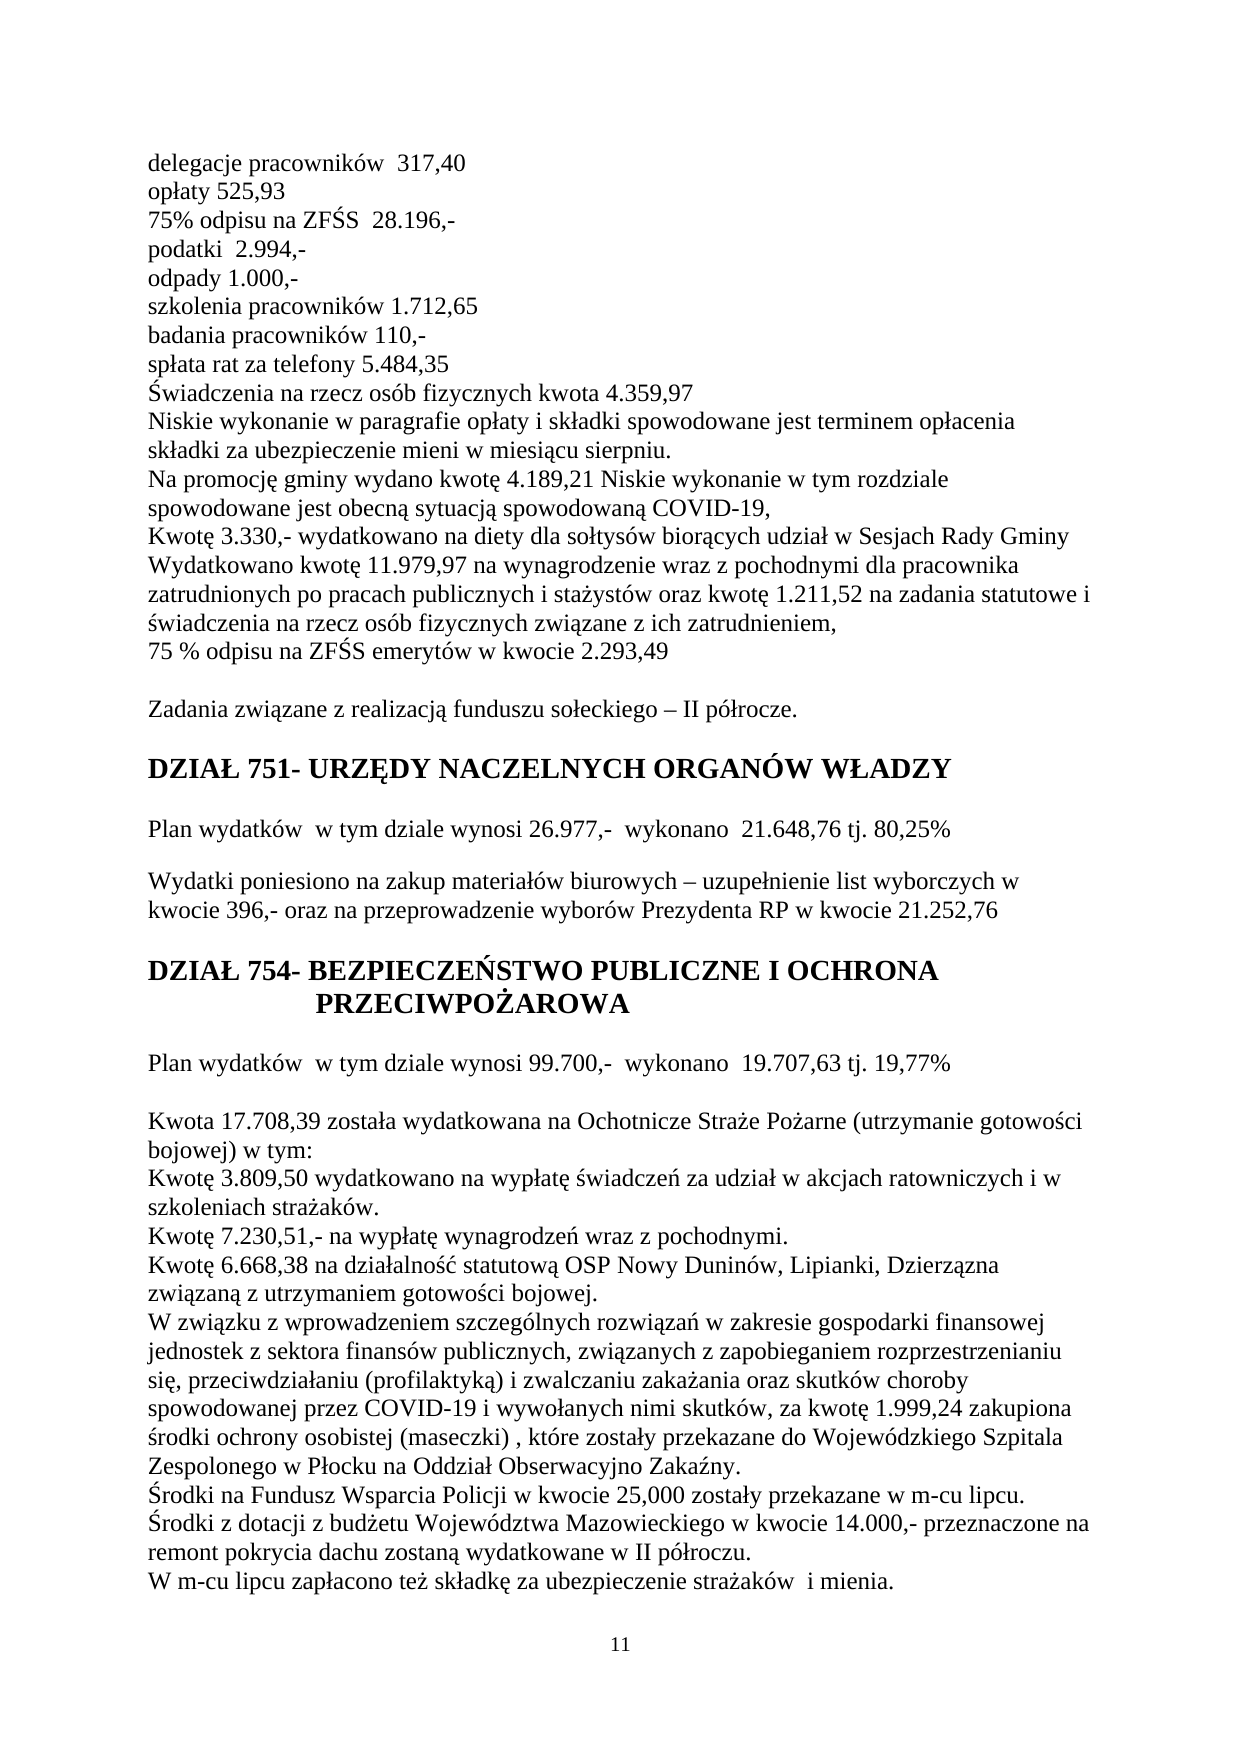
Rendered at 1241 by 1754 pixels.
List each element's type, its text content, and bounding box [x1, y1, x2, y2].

text Kwotę 3.809,50 wydatkowano na wypłatę świadczeń za udział w akcjach ratowniczych i w szkoleniach strażaków. [148, 1163, 1093, 1221]
subtitle DZIAŁ 754- BEZPIECZEŃSTWO PUBLICZNE I OCHRONA [148, 953, 1093, 986]
text Kwotę 7.230,51,- na wypłatę wynagrodzeń wraz z pochodnymi. [148, 1221, 1093, 1250]
text Wydatkowano kwotę 11.979,97 na wynagrodzenie wraz z pochodnymi dla pracownika zatrudnionych po pracach publicznych i stażystów oraz kwotę 1.211,52 na zadania statutowe i świadczenia na rzecz osób fizycznych związane z ich zatrudnieniem, [148, 550, 1093, 636]
text Kwota 17.708,39 została wydatkowana na Ochotnicze Straże Pożarne (utrzymanie gotowości bojowej) w tym: [148, 1106, 1093, 1163]
text 75 % odpisu na ZFŚS emerytów w kwocie 2.293,49 [148, 636, 1093, 665]
text 75% odpisu na ZFŚS 28.196,- [148, 205, 1093, 234]
text delegacje pracowników 317,40 [148, 148, 1093, 176]
text Kwotę 3.330,- wydatkowano na diety dla sołtysów biorących udział w Sesjach Rady Gminy [148, 521, 1093, 550]
text Świadczenia na rzecz osób fizycznych kwota 4.359,97 [148, 378, 1093, 406]
text szkolenia pracowników 1.712,65 [148, 291, 1093, 320]
text Wydatki poniesiono na zakup materiałów biurowych – uzupełnienie list wyborczych w kwocie 396,- oraz na przeprowadzenie wyborów Prezydenta RP w kwocie 21.252,76 [148, 866, 1093, 924]
subtitle DZIAŁ 751- URZĘDY NACZELNYCH ORGANÓW WŁADZY [148, 751, 1093, 785]
text podatki 2.994,- [148, 234, 1093, 263]
text spłata rat za telefony 5.484,35 [148, 349, 1093, 378]
text odpady 1.000,- [148, 263, 1093, 291]
text PRZECIWPOŻAROWA [148, 986, 1048, 1020]
text Środki na Fundusz Wsparcia Policji w kwocie 25,000 zostały przekazane w m-cu lipcu. [148, 1480, 1093, 1508]
text Na promocję gminy wydano kwotę 4.189,21 Niskie wykonanie w tym rozdziale spowodowane jest obecną sytuacją spowodowaną COVID-19, [148, 464, 1093, 521]
text W związku z wprowadzeniem szczególnych rozwiązań w zakresie gospodarki finansowej jednostek z sektora finansów publicznych, związanych z zapobieganiem rozprzestrzenianiu się, przeciwdziałaniu (profilaktyką) i zwalczaniu zakażania oraz skutków choroby spowodowanej przez COVID-19 i wywołanych nimi skutków, za kwotę 1.999,24 zakupiona środki ochrony osobistej (maseczki) , które zostały przekazane do Wojewódzkiego Szpitala Zespolonego w Płocku na Oddział Obserwacyjno Zakaźny. [148, 1307, 1093, 1480]
text Niskie wykonanie w paragrafie opłaty i składki spowodowane jest terminem opłacenia składki za ubezpieczenie mieni w miesiącu sierpniu. [148, 406, 1093, 464]
text badania pracowników 110,- [148, 320, 1093, 349]
subtitle Plan wydatków w tym dziale wynosi 99.700,- wykonano 19.707,63 tj. 19,77% [148, 1048, 1093, 1077]
text Zadania związane z realizacją funduszu sołeckiego – II półrocze. [148, 694, 1093, 723]
text Kwotę 6.668,38 na działalność statutową OSP Nowy Duninów, Lipianki, Dzierzązna związaną z utrzymaniem gotowości bojowej. [148, 1250, 1093, 1307]
text W m-cu lipcu zapłacono też składkę za ubezpieczenie strażaków i mienia. [148, 1566, 1093, 1595]
text opłaty 525,93 [148, 176, 1093, 205]
subtitle Plan wydatków w tym dziale wynosi 26.977,- wykonano 21.648,76 tj. 80,25% [148, 814, 1093, 842]
text Środki z dotacji z budżetu Województwa Mazowieckiego w kwocie 14.000,- przeznaczone na remont pokrycia dachu zostaną wydatkowane w II półroczu. [148, 1508, 1093, 1566]
